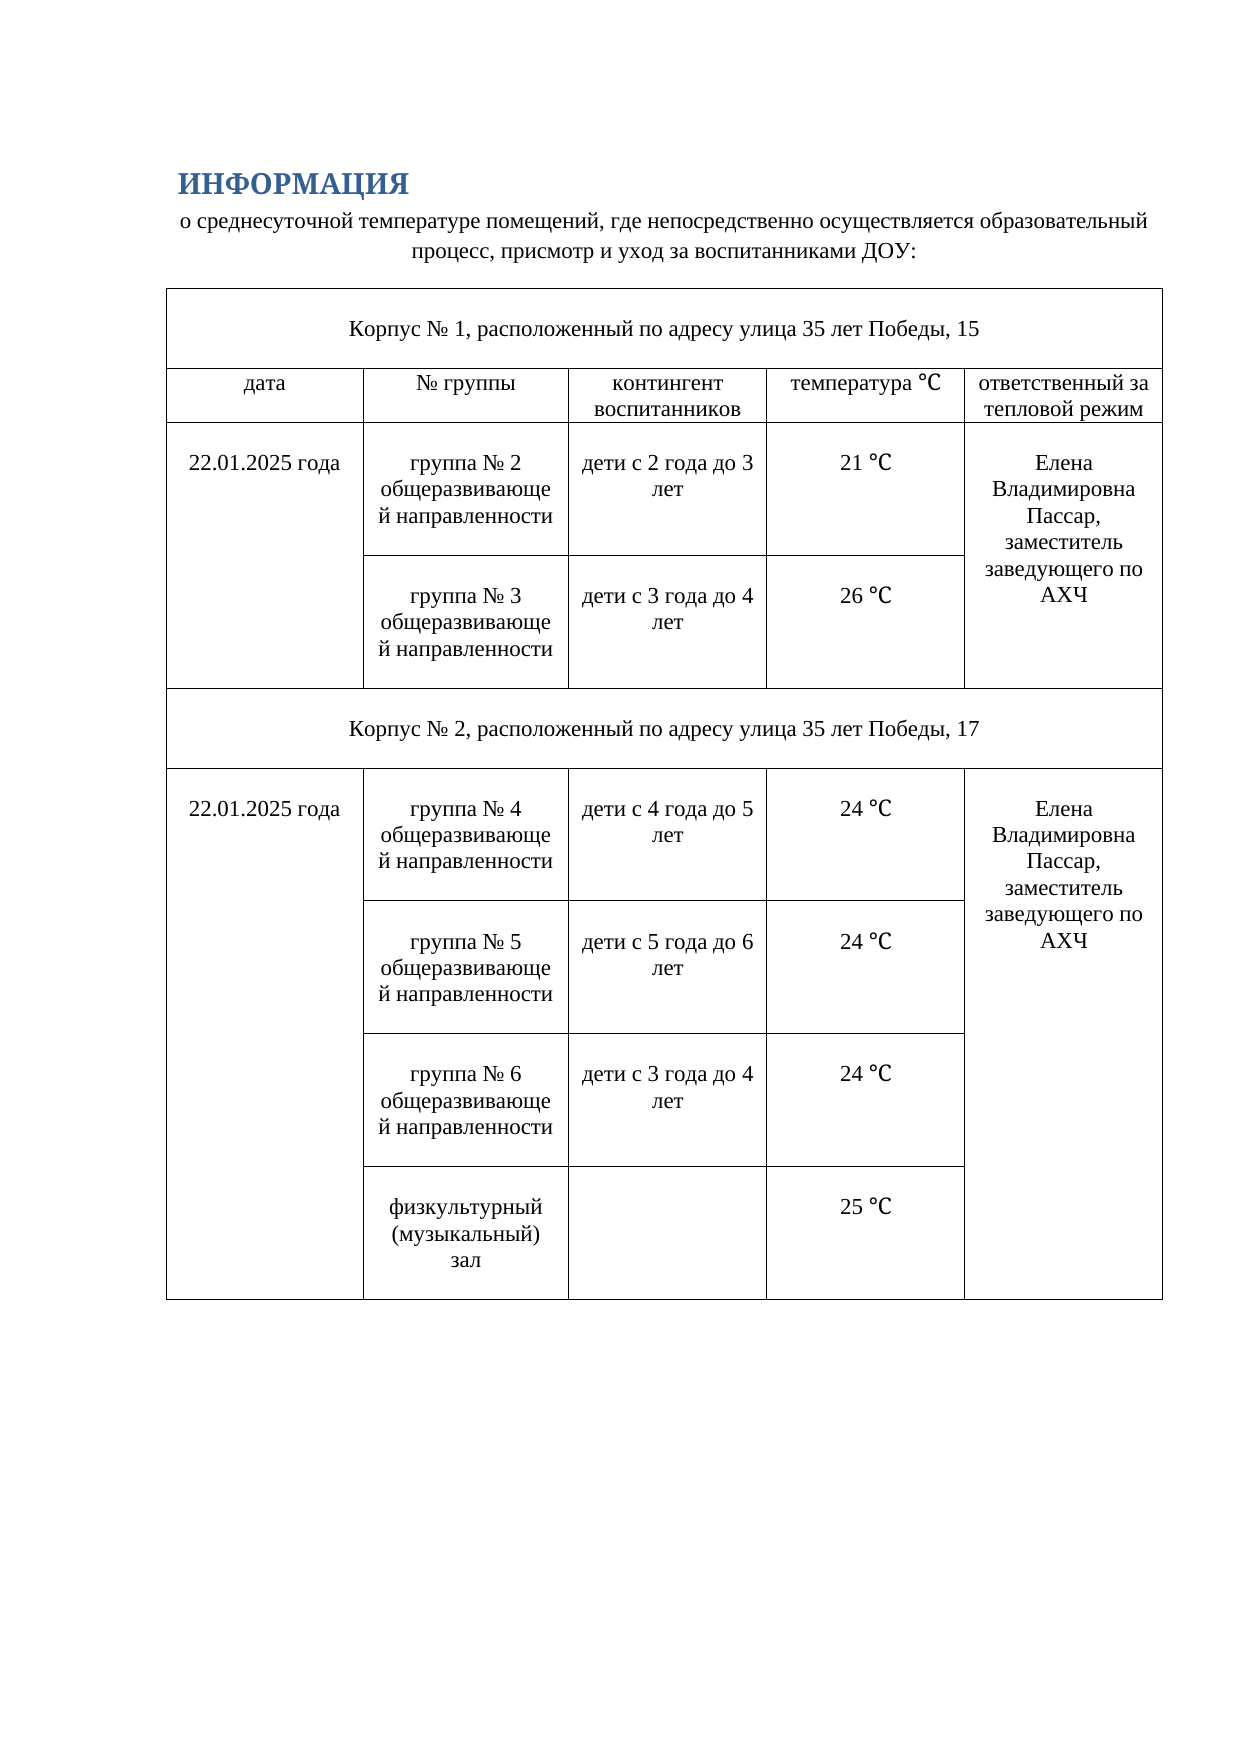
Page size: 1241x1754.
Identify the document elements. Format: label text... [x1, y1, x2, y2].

table_cell группа № 3 общеразвивающей направленности [364, 556, 568, 687]
table_cell дети с 2 года до 3 лет [569, 423, 766, 554]
table_header Корпус № 1, расположенный по адресу улица 35 лет Победы, 15 [167, 289, 1162, 368]
table_cell группа № 4 общеразвивающей направленности [364, 769, 568, 900]
table_cell 25 ℃ [767, 1167, 964, 1299]
table_cell дата [167, 369, 363, 422]
table_cell контингент воспитанников [569, 369, 766, 422]
table_cell группа № 2 общеразвивающей направленности [364, 423, 568, 554]
table_cell Елена Владимировна Пассар, заместитель заведующего по АХЧ [965, 423, 1162, 687]
table_cell [569, 1167, 766, 1299]
subtitle ИНФОРМАЦИЯ [177, 168, 1152, 202]
table_cell дети с 5 года до 6 лет [569, 901, 766, 1033]
table_cell 22.01.2025 года [167, 769, 363, 1299]
table_cell физкультурный (музыкальный) зал [364, 1167, 568, 1299]
table_cell температура ℃ [767, 369, 964, 422]
text о среднесуточной температуре помещений, где непосредственно осуществляется образовательный процесс, присмотр и уход за воспитанниками ДОУ: [177, 207, 1152, 263]
table_cell группа № 6 общеразвивающей направленности [364, 1034, 568, 1166]
table_cell 26 ℃ [767, 556, 964, 687]
table_cell 24 ℃ [767, 901, 964, 1033]
table_cell ответственный за тепловой режим [965, 369, 1162, 422]
table_cell Корпус № 2, расположенный по адресу улица 35 лет Победы, 17 [167, 689, 1162, 767]
table_cell дети с 4 года до 5 лет [569, 769, 766, 900]
table_cell 24 ℃ [767, 1034, 964, 1166]
table_cell 21 ℃ [767, 423, 964, 554]
table_cell дети с 3 года до 4 лет [569, 1034, 766, 1166]
table_cell № группы [364, 369, 568, 422]
table_cell 24 ℃ [767, 769, 964, 900]
table_cell дети с 3 года до 4 лет [569, 556, 766, 687]
table_cell группа № 5 общеразвивающей направленности [364, 901, 568, 1033]
table_cell Елена Владимировна Пассар, заместитель заведующего по АХЧ [965, 769, 1162, 1299]
table_cell 22.01.2025 года [167, 423, 363, 687]
